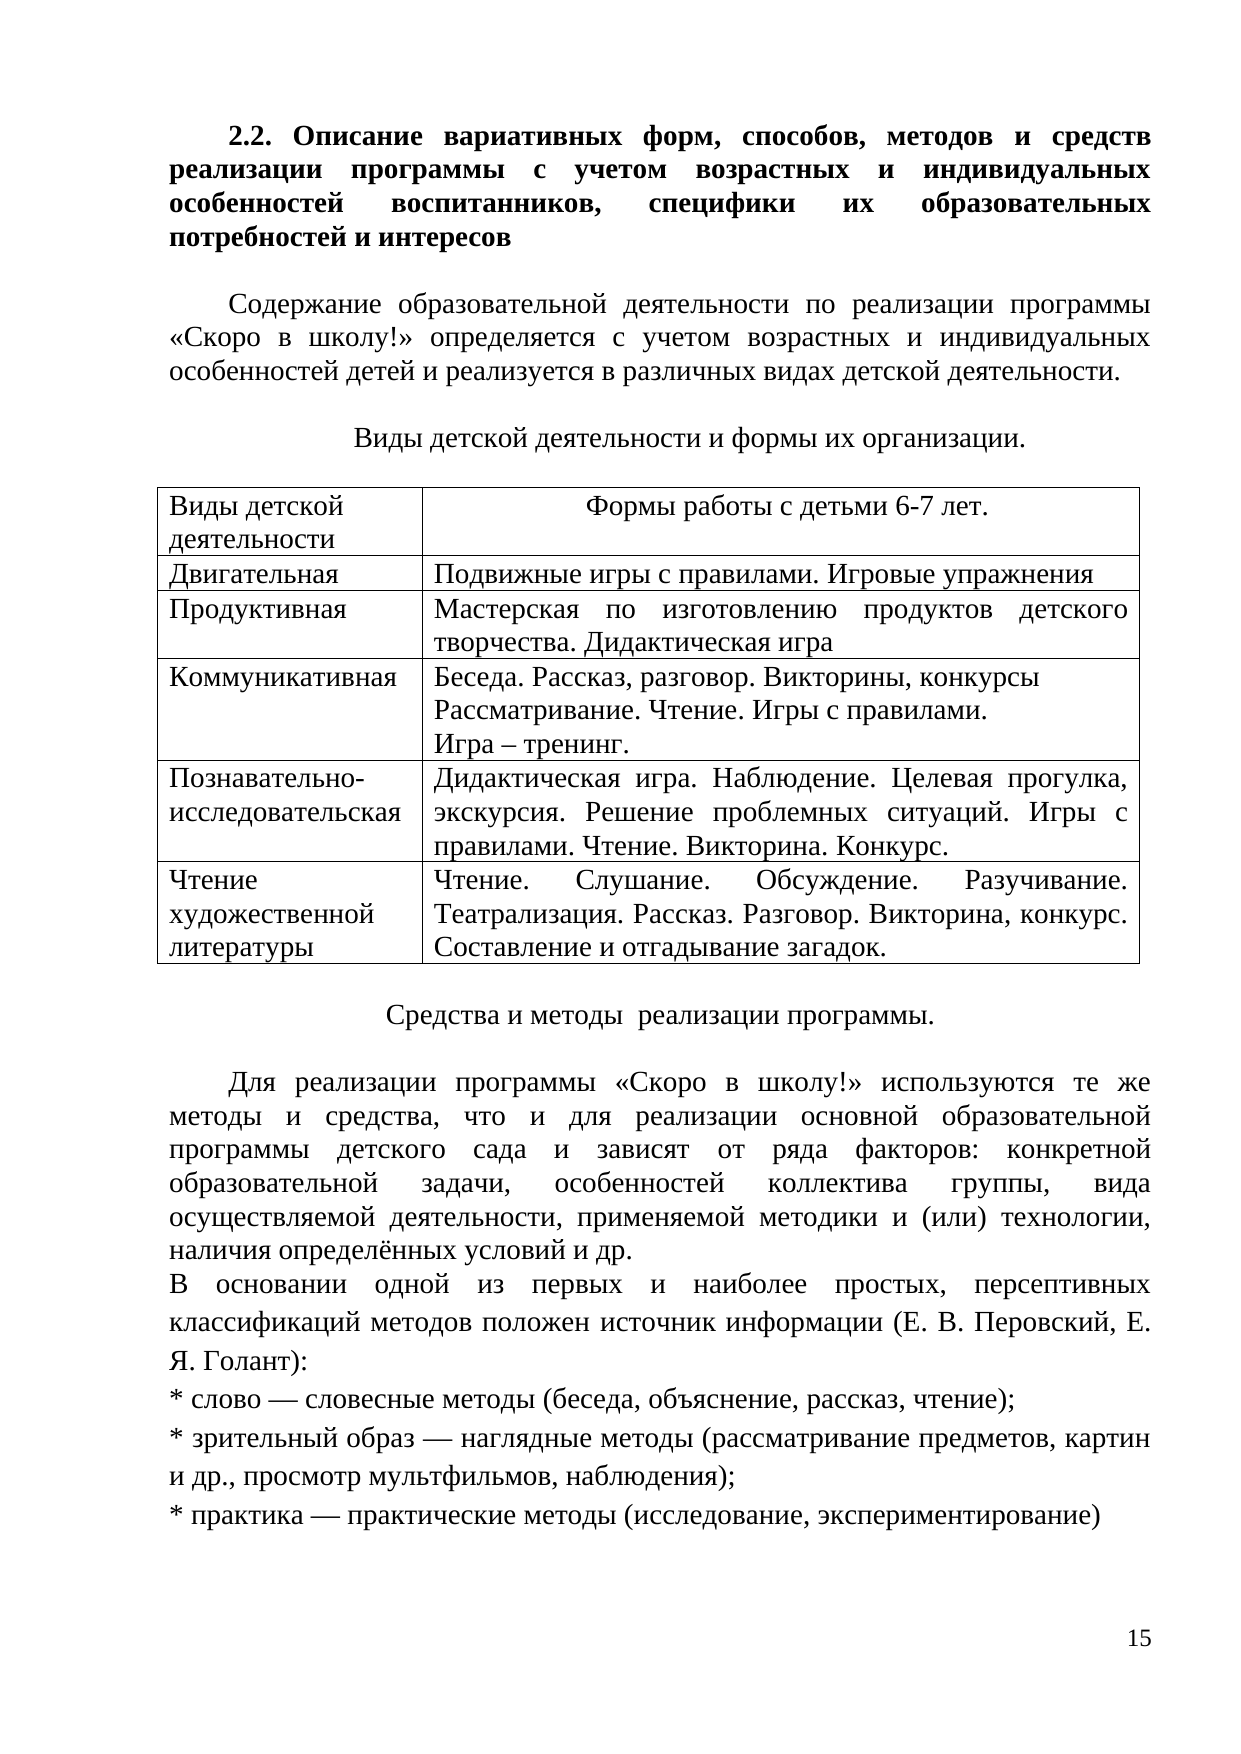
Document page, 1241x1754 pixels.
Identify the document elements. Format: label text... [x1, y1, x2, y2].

table_cell Познавательно-исследовательская [158, 761, 422, 861]
table_header Виды детской деятельности [158, 488, 422, 555]
text * зрительный образ — наглядные методы (рассматривание предметов, картин и др., просмотр мультфильмов, наблюдения); [169, 1420, 1152, 1492]
table_header Формы работы с детьми 6-7 лет. [423, 488, 1139, 555]
text * практика — практические методы (исследование, экспериментирование) [169, 1497, 1152, 1531]
table_cell Продуктивная [158, 591, 422, 658]
text Для реализации программы «Скоро в школу!» используются те же методы и средства, что и для реализации основной образовательной программы детского сада и зависят от ряда факторов: конкретной образовательной задачи, особенностей коллектива группы, вида осуществляемой деятельности, применяемой методики и (или) технологии, наличия определённых условий и др. [169, 1064, 1152, 1266]
table_cell Чтение. Слушание. Обсуждение. Разучивание. Театрализация. Рассказ. Разговор. Викторина, конкурс. Составление и отгадывание загадок. [423, 862, 1139, 963]
table_cell Мастерская по изготовлению продуктов детского творчества. Дидактическая игра [423, 591, 1139, 658]
text 2.2. Описание вариативных форм, способов, методов и средств реализации программы с учетом возрастных и индивидуальных особенностей воспитанников, специфики их образовательных потребностей и интересов [169, 118, 1152, 252]
text * слово — словесные методы (беседа, объяснение, рассказ, чтение); [169, 1381, 1152, 1415]
text В основании одной из первых и наиболее простых, персептивных классификаций методов положен источник информации (Е. В. Перовский, Е. Я. Голант): [169, 1266, 1152, 1376]
table_cell Дидактическая игра. Наблюдение. Целевая прогулка, экскурсия. Решение проблемных ситуаций. Игры с правилами. Чтение. Викторина. Конкурс. [423, 761, 1139, 861]
table_cell Беседа. Рассказ, разговор. Викторины, конкурсы Рассматривание. Чтение. Игры с правилами. Игра – тренинг. [423, 659, 1139, 759]
text Средства и методы реализации программы. [169, 997, 1152, 1031]
text Виды детской деятельности и формы их организации. [169, 420, 1152, 453]
table_cell Коммуникативная [158, 659, 422, 759]
table_cell Двигательная [158, 556, 422, 590]
table_cell Чтение художественной литературы [158, 862, 422, 963]
text Содержание образовательной деятельности по реализации программы «Скоро в школу!» определяется с учетом возрастных и индивидуальных особенностей детей и реализуется в различных видах детской деятельности. [169, 286, 1152, 386]
table_cell Подвижные игры с правилами. Игровые упражнения [423, 556, 1139, 590]
